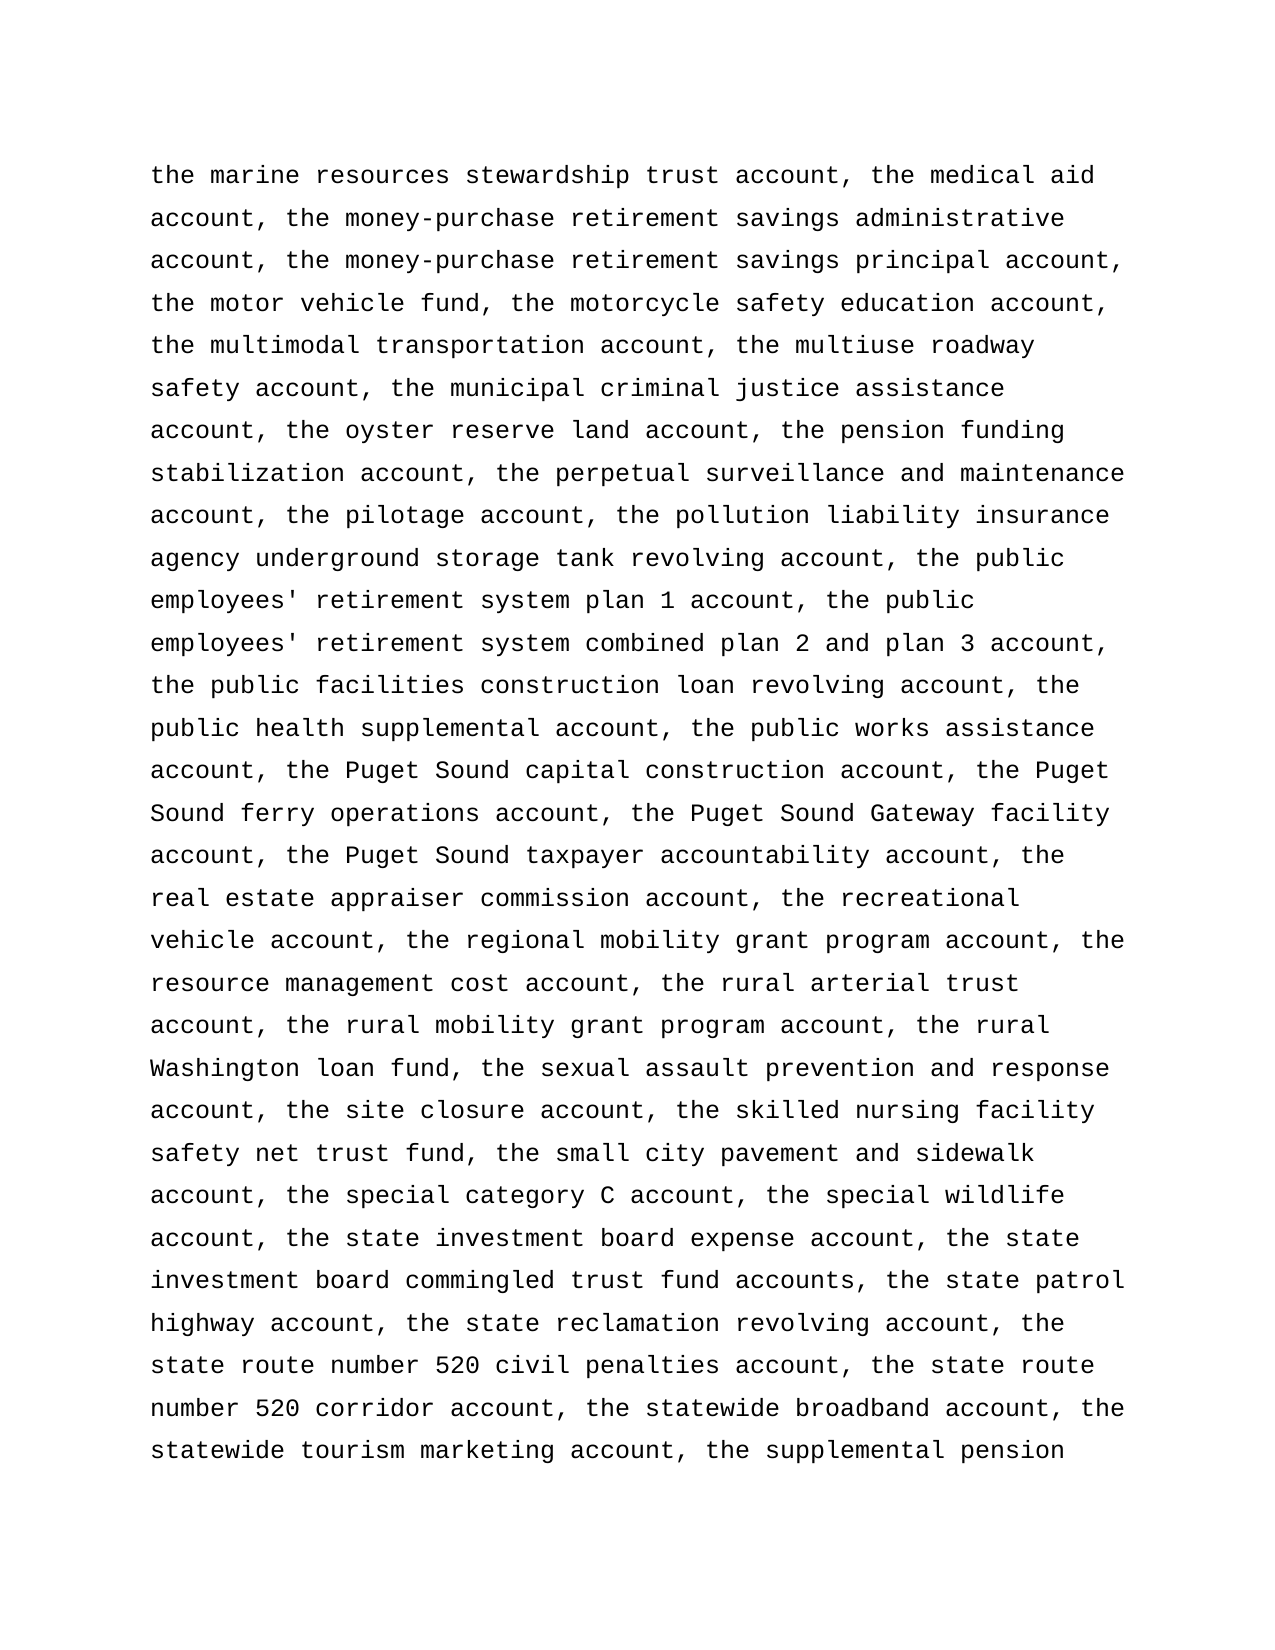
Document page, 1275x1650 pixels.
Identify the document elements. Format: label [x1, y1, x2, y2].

text [150, 150, 1125, 1467]
